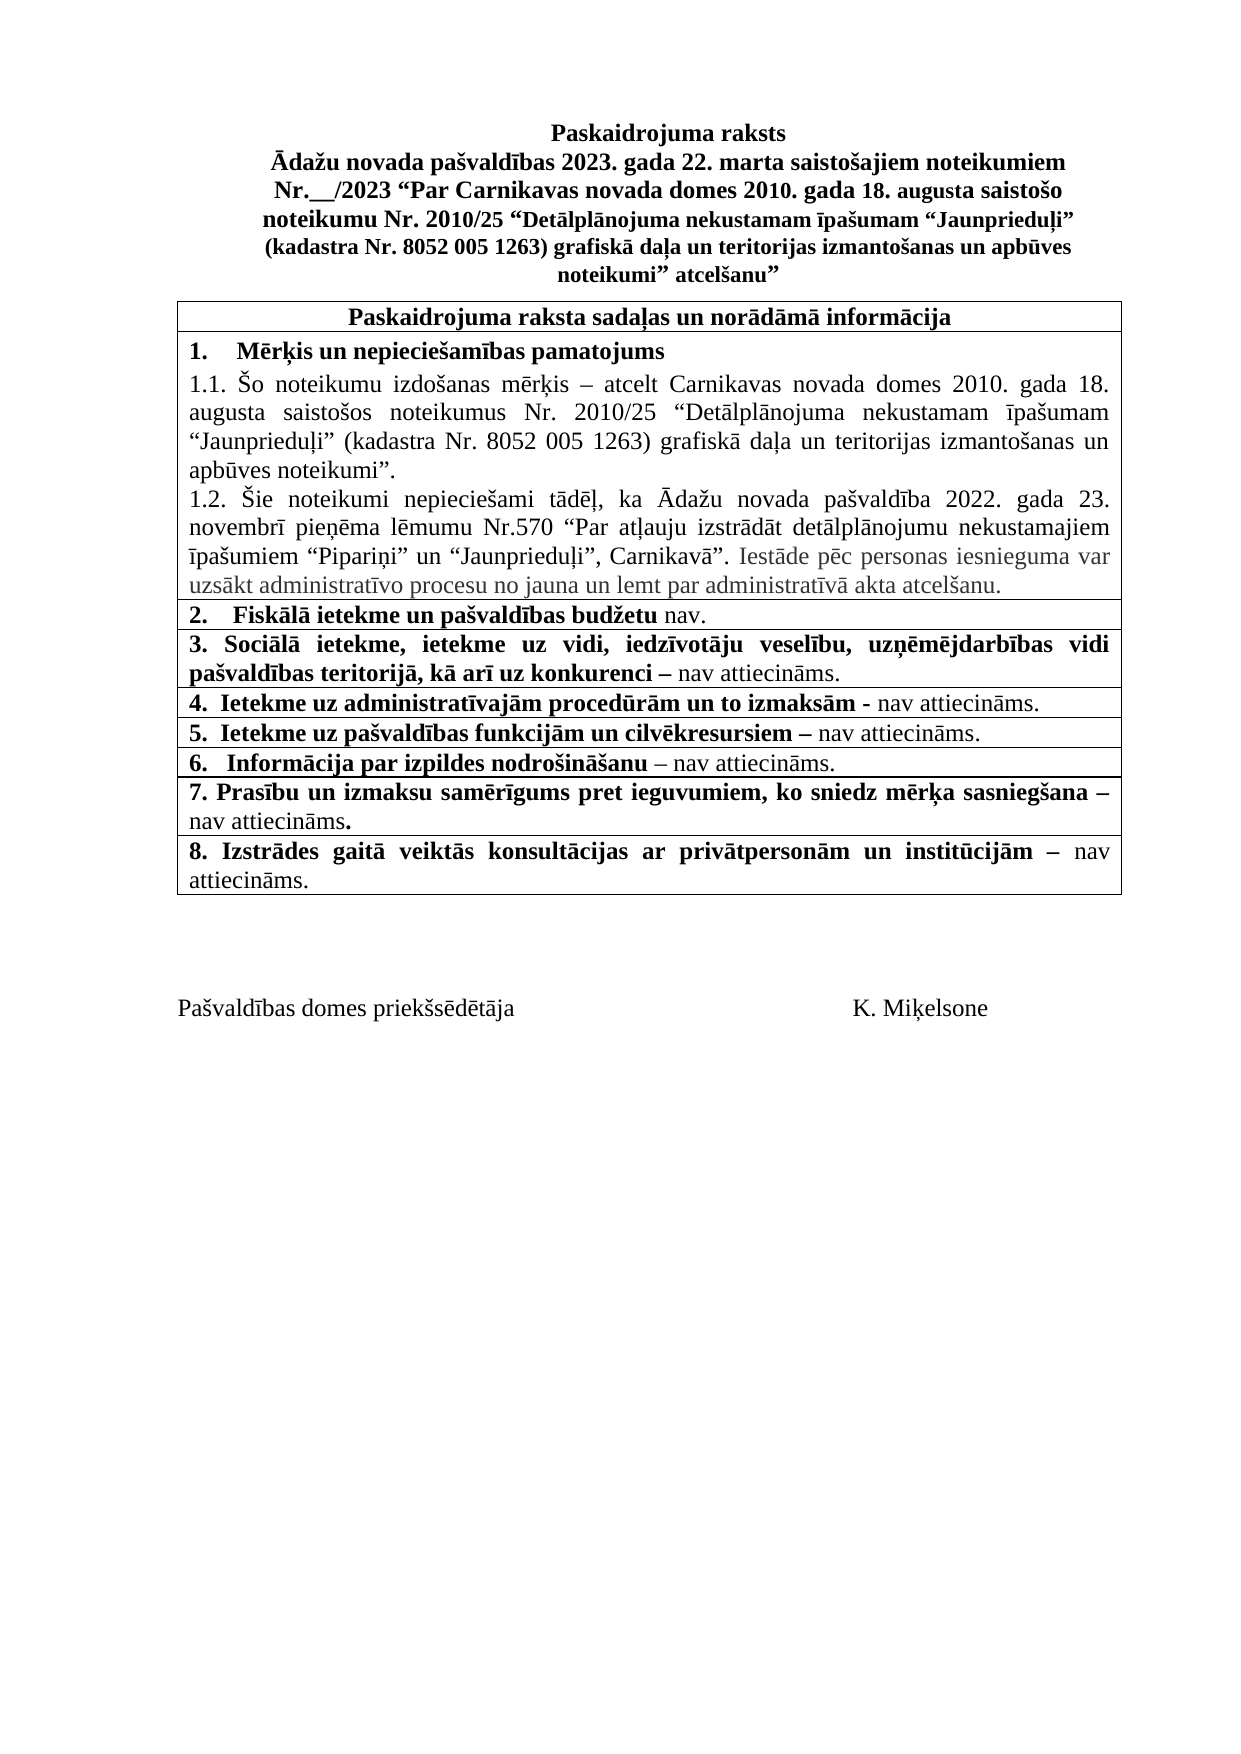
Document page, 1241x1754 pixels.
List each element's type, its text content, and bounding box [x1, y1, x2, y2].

table_cell 8. Izstrādes gaitā veiktās konsultācijas ar privātpersonām un institūcijām – nav attiecināms. [178, 836, 1121, 893]
table_cell 7. Prasību un izmaksu samērīgums pret ieguvumiem, ko sniedz mērķa sasniegšana – nav attiecināms. [178, 778, 1121, 835]
table_cell 3. Sociālā ietekme, ietekme uz vidi, iedzīvotāju veselību, uzņēmējdarbības vidi pašvaldības teritorijā, kā arī uz konkurenci – nav attiecināms. [178, 630, 1121, 687]
table_cell 5. Ietekme uz pašvaldības funkcijām un cilvēkresursiem – nav attiecināms. [178, 718, 1121, 747]
table_cell 2. Fiskālā ietekme un pašvaldības budžetu nav. [178, 600, 1121, 628]
text Ādažu novada pašvaldības 2023. gada 22. marta saistošajiem noteikumiem Nr.__/2023 “Par Carnikavas novada domes 2010. gada 18. augusta saistošo noteikumu Nr. 2010/25 “Detālplānojuma nekustamam īpašumam “Jaunprieduļi” (kadastra Nr. 8052 005 1263) grafiskā daļa un teritorijas izmantošanas un apbūves noteikumi” atcelšanu” [214, 147, 1122, 288]
table_cell Mērķis un nepieciešamības pamatojums 1.1. Šo noteikumu izdošanas mērķis – atcelt Carnikavas novada domes 2010. gada 18. augusta saistošos noteikumus Nr. 2010/25 “Detālplānojuma nekustamam īpašumam “Jaunprieduļi” (kadastra Nr. 8052 005 1263) grafiskā daļa un teritorijas izmantošanas un apbūves noteikumi”. 1.2. Šie noteikumi nepieciešami tādēļ, ka Ādažu novada pašvaldība 2022. gada 23. novembrī pieņēma lēmumu Nr.570 “Par atļauju izstrādāt detālplānojumu nekustamajiem īpašumiem “Pipariņi” un “Jaunprieduļi”, Carnikavā”. Iestāde pēc personas iesnieguma var uzsākt administratīvo procesu no jauna un lemt par administratīvā akta atcelšanu. [178, 332, 1121, 599]
table_header Paskaidrojuma raksta sadaļas un norādāmā informācija [178, 302, 1121, 331]
text Paskaidrojuma raksts [214, 118, 1122, 147]
table_cell 6. Informācija par izpildes nodrošināšanu – nav attiecināms. [178, 748, 1121, 776]
text Pašvaldības domes priekšsēdētāja K. Miķelsone [177, 993, 1122, 1022]
table_cell 4. Ietekme uz administratīvajām procedūrām un to izmaksām - nav attiecināms. [178, 688, 1121, 717]
